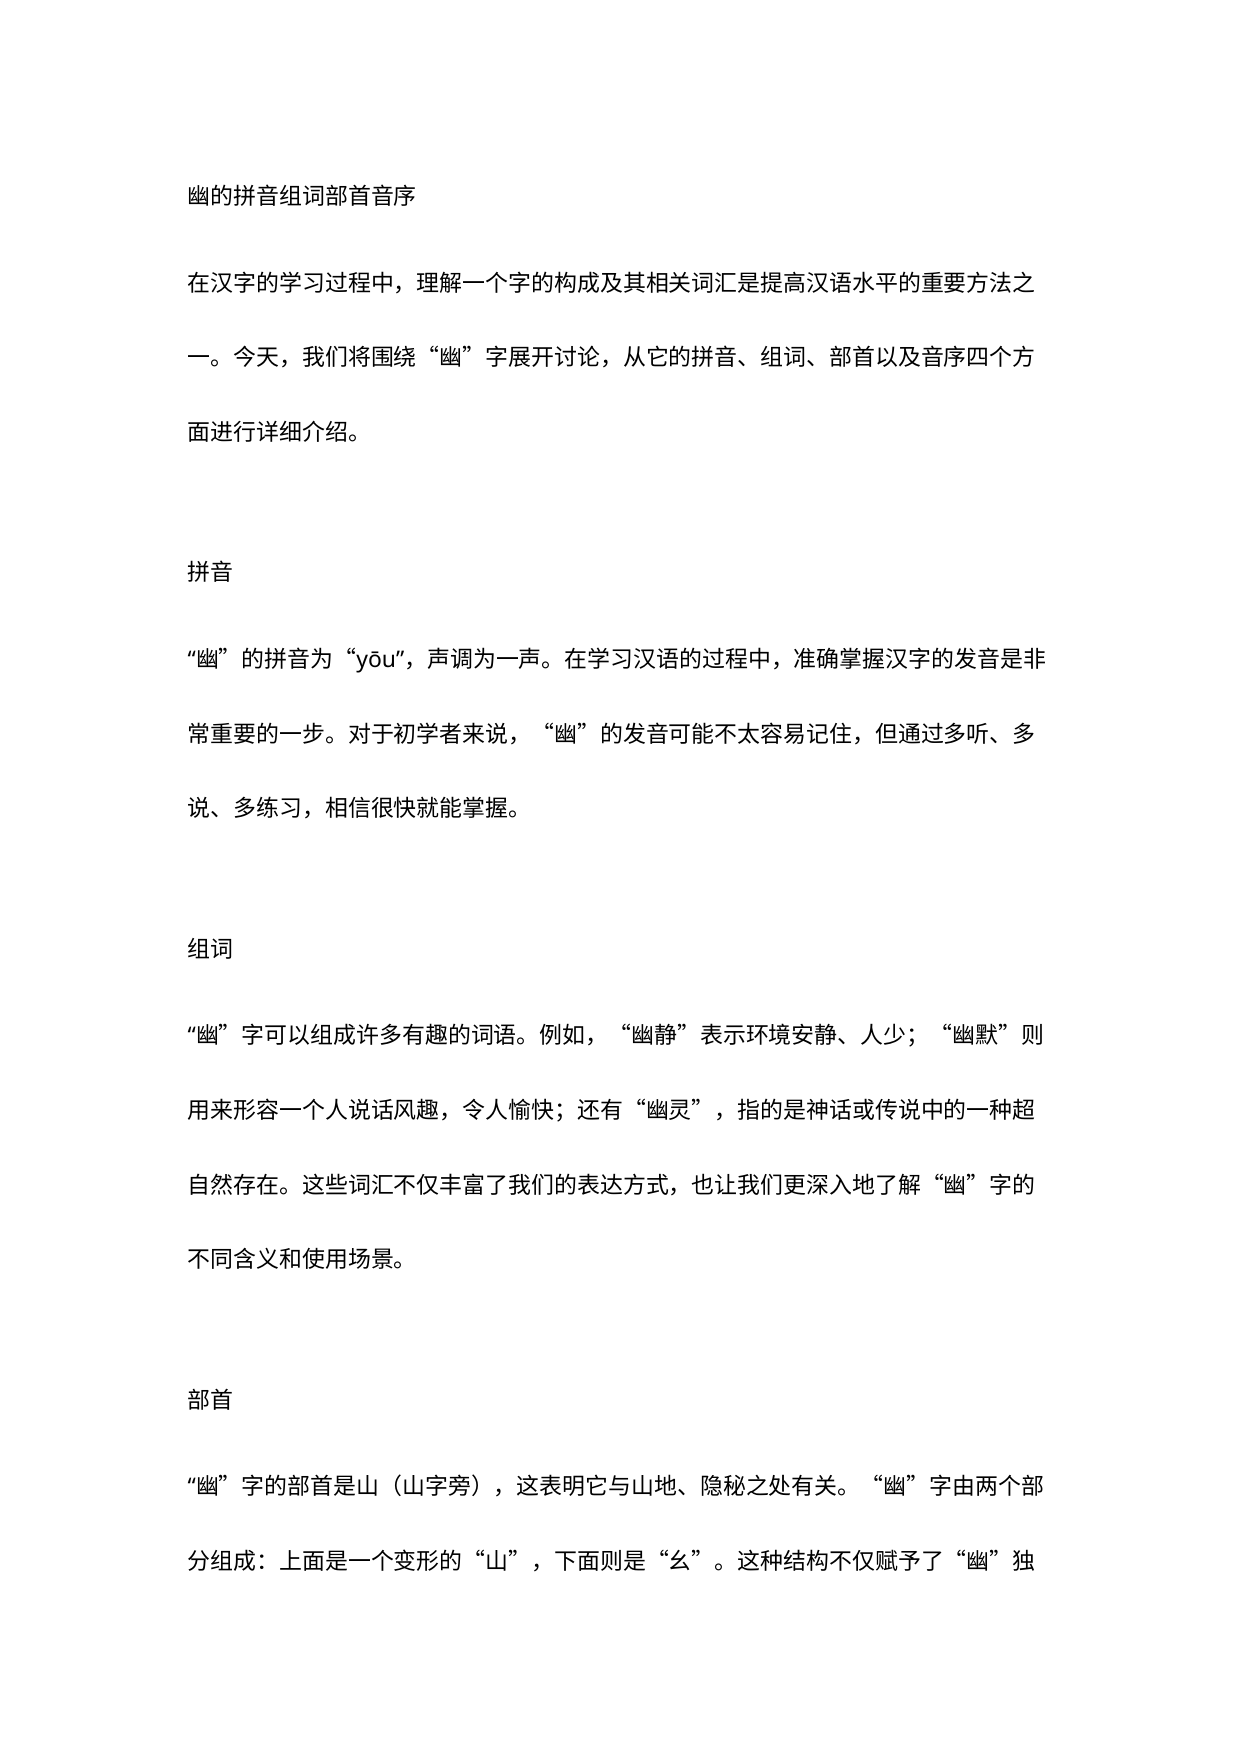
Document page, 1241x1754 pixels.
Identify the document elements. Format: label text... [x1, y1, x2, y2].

text “幽”字可以组成许多有趣的词语。例如，“幽静”表示环境安静、人少；“幽默”则用来形容一个人说话风趣，令人愉快；还有“幽灵”，指的是神话或传说中的一种超自然存在。这些词汇不仅丰富了我们的表达方式，也让我们更深入地了解“幽”字的不同含义和使用场景。 [187, 1001, 1053, 1290]
text 在汉字的学习过程中，理解一个字的构成及其相关词汇是提高汉语水平的重要方法之一。今天，我们将围绕“幽”字展开讨论，从它的拼音、组词、部首以及音序四个方面进行详细介绍。 [187, 248, 1053, 463]
text 组词 [187, 915, 1053, 980]
text 拼音 [187, 538, 1053, 603]
text 幽的拼音组词部首音序 [187, 162, 1053, 227]
text “幽”的拼音为“yōu”，声调为一声。在学习汉语的过程中，准确掌握汉字的发音是非常重要的一步。对于初学者来说，“幽”的发音可能不太容易记住，但通过多听、多说、多练习，相信很快就能掌握。 [187, 625, 1053, 839]
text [187, 1452, 1053, 1592]
text 部首 [187, 1366, 1053, 1431]
